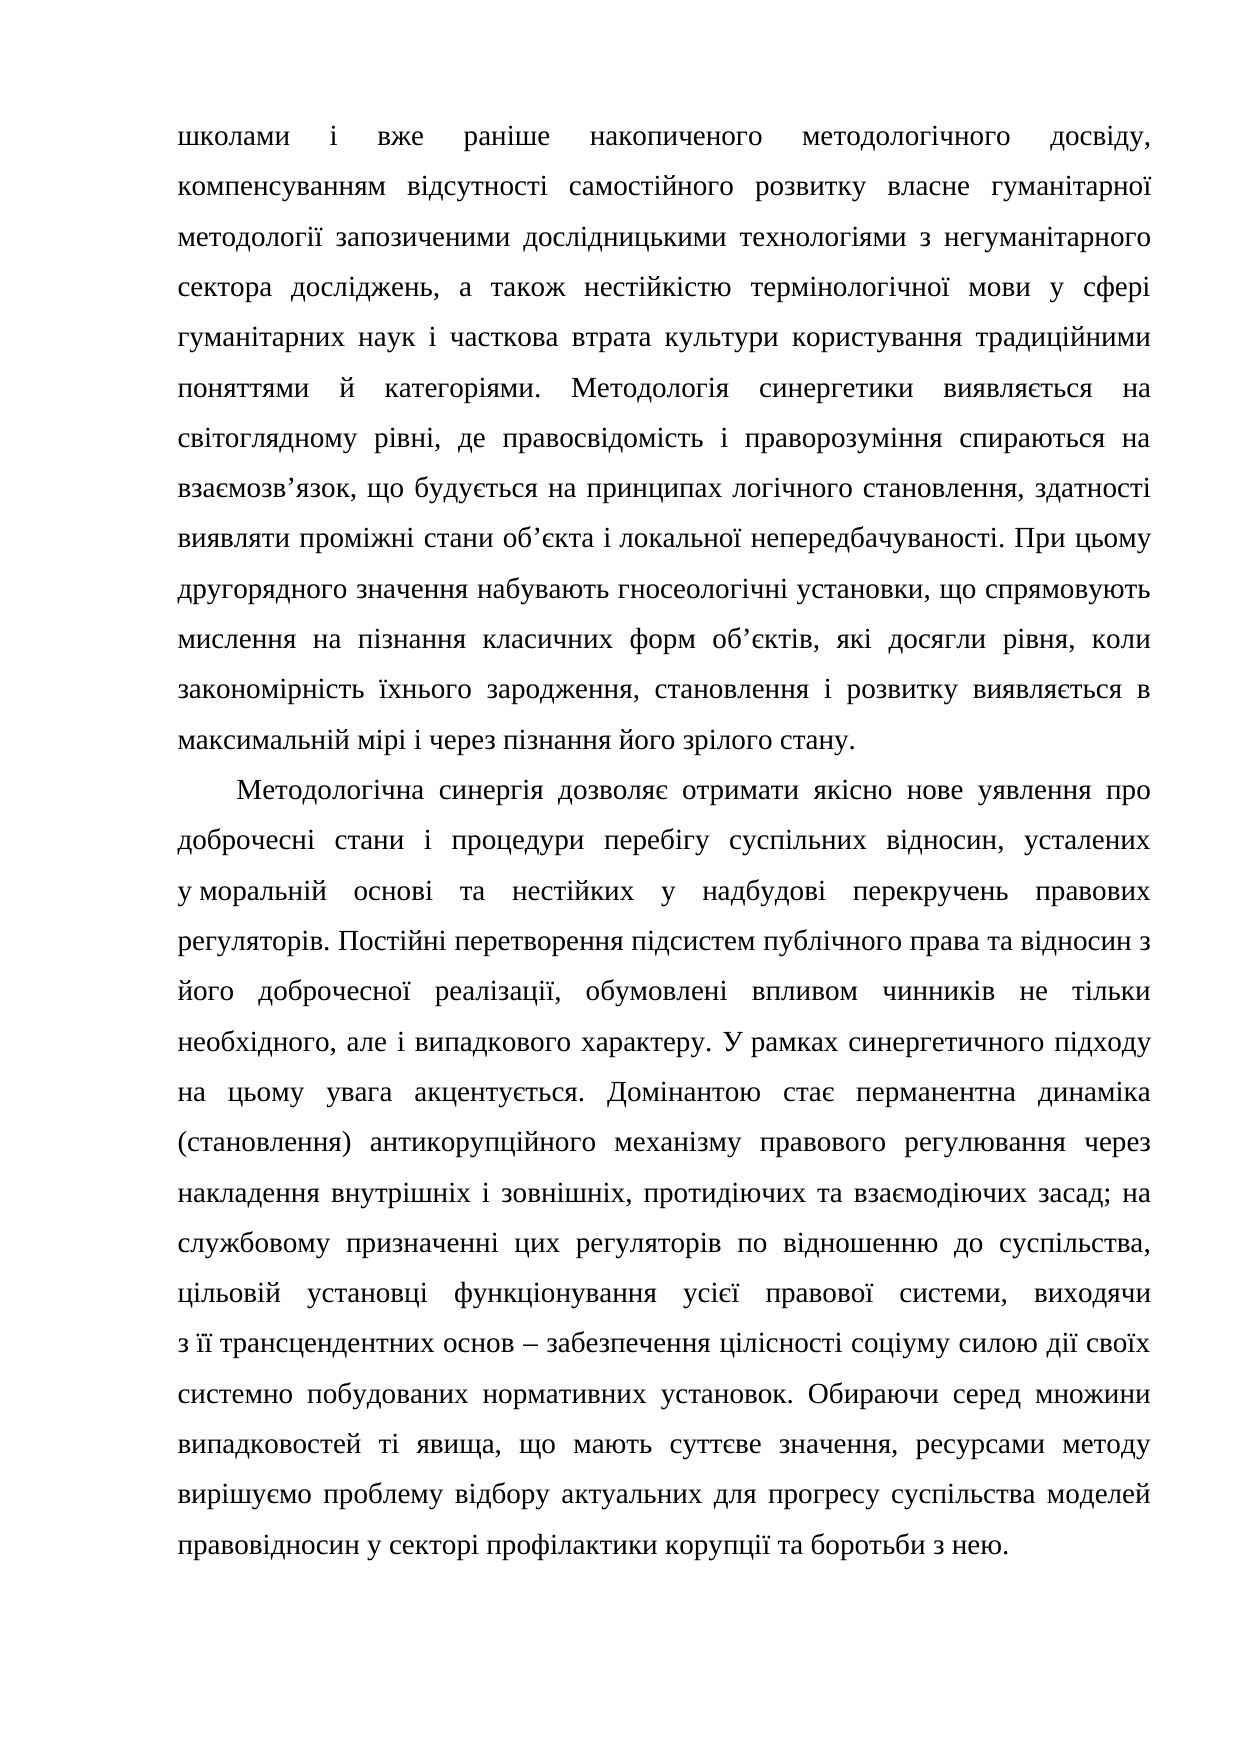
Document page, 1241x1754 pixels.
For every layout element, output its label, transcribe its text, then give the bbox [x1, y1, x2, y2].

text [177, 118, 1152, 755]
text Методологічна синергія дозволяє отримати якісно нове уявлення про доброчесні стани і процедури перебігу суспільних відносин, усталених у моральній основі та нестійких у надбудові перекручень правових регуляторів. Постійні перетворення підсистем публічного права та відносин з його доброчесної реалізації, обумовлені впливом чинників не тільки необхідного, але і випадкового характеру. У рамках синергетичного підходу на цьому увага акцентується. Домінантою стає перманентна динаміка (становлення) антикорупційного механізму правового регулювання через накладення внутрішніх і зовнішніх, протидіючих та взаємодіючих засад; на службовому призначенні цих регуляторів по відношенню до суспільства, цільовій установці функціонування усієї правової системи, виходячи з її трансцендентних основ – забезпечення цілісності соціуму силою дії своїх системно побудованих нормативних установок. Обираючи серед множини випадковостей ті явища, що мають суттєве значення, ресурсами методу вирішуємо проблему відбору актуальних для прогресу суспільства моделей правовідносин у секторі профілактики корупції та боротьби з нею. [177, 772, 1152, 1560]
